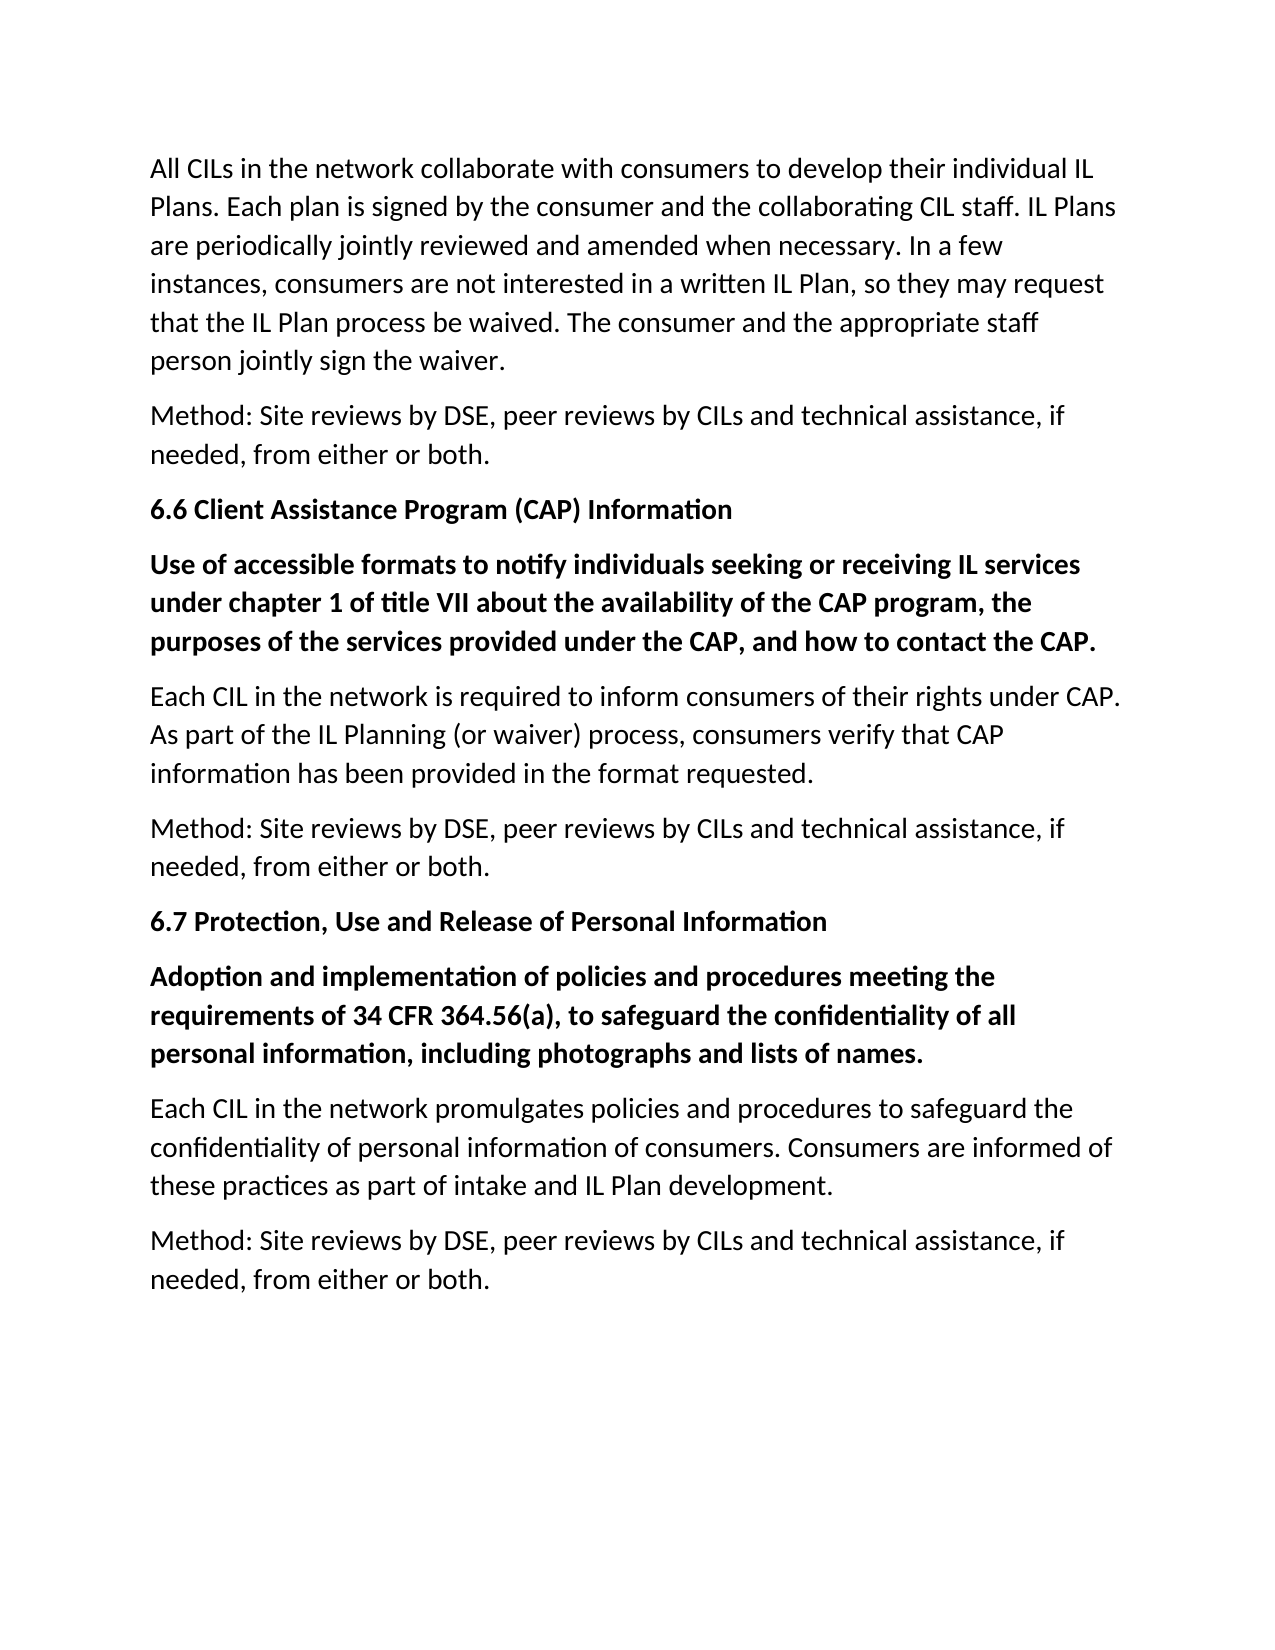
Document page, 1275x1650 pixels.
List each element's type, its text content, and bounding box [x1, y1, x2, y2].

text Use of accessible formats to notify individuals seeking or receiving IL services under chapter 1 of title VII about the availability of the CAP program, the purposes of the services provided under the CAP, and how to contact the CAP. [150, 546, 1125, 658]
text Each CIL in the network promulgates policies and procedures to safeguard the confidentiality of personal information of consumers. Consumers are informed of these practices as part of intake and IL Plan development. [150, 1091, 1125, 1203]
text Adoption and implementation of policies and procedures meeting the requirements of 34 CFR 364.56(a), to safeguard the confidentiality of all personal information, including photographs and lists of names. [150, 958, 1125, 1071]
text Method: Site reviews by DSE, peer reviews by CILs and technical assistance, if needed, from either or both. [150, 810, 1125, 884]
text Method: Site reviews by DSE, peer reviews by CILs and technical assistance, if needed, from either or both. [150, 1222, 1125, 1297]
text All CILs in the network collaborate with consumers to develop their individual IL Plans. Each plan is signed by the consumer and the collaborating CIL staff. IL Plans are periodically jointly reviewed and amended when necessary. In a few instances, consumers are not interested in a written IL Plan, so they may request that the IL Plan process be waived. The consumer and the appropriate staff person jointly sign the waiver. [150, 150, 1125, 378]
text 6.7 Protection, Use and Release of Personal Information [150, 903, 1125, 939]
text Method: Site reviews by DSE, peer reviews by CILs and technical assistance, if needed, from either or both. [150, 397, 1125, 471]
text Each CIL in the network is required to inform consumers of their rights under CAP. As part of the IL Planning (or waiver) process, consumers verify that CAP information has been provided in the format requested. [150, 678, 1125, 790]
text 6.6 Client Assistance Program (CAP) Information [150, 491, 1125, 526]
